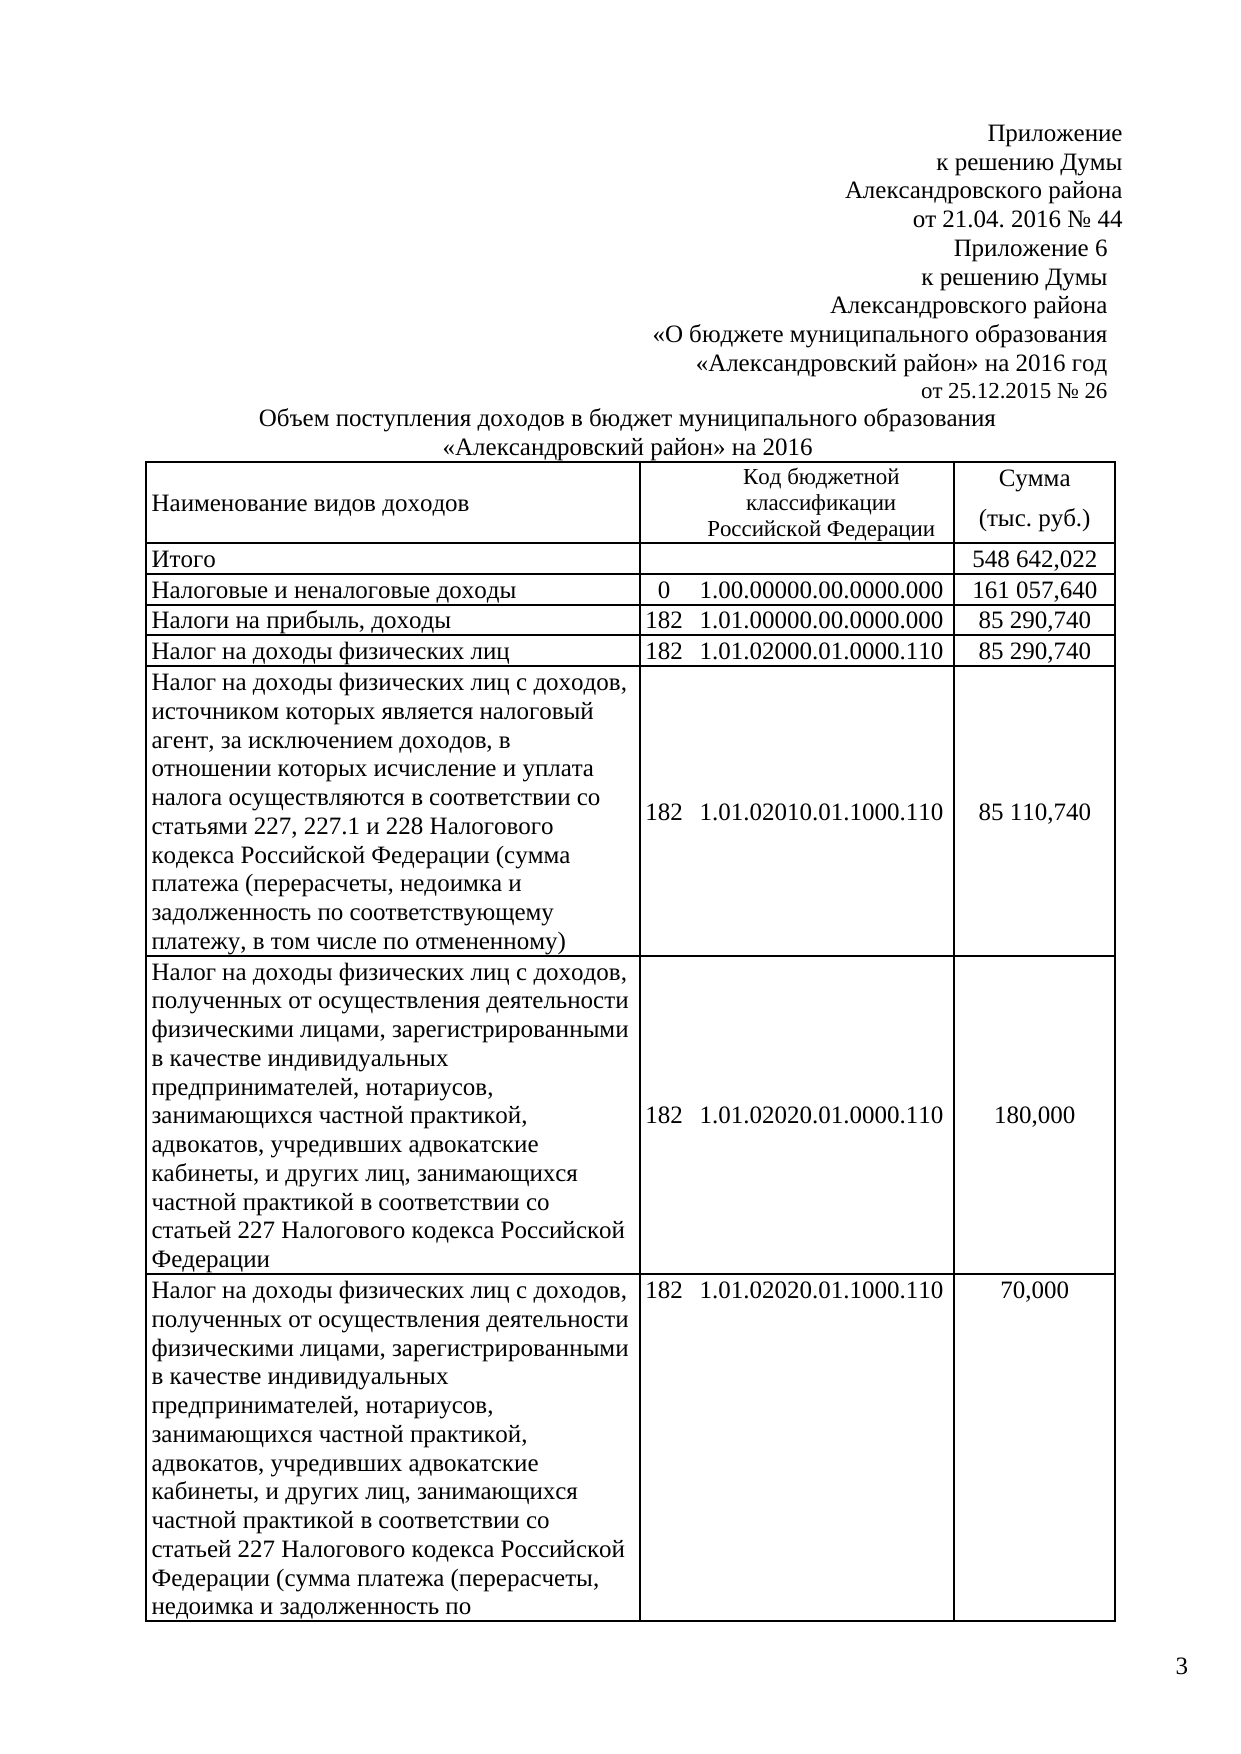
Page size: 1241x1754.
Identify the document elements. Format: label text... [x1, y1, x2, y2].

table_cell 182 [641, 1275, 688, 1620]
text Александровского района [148, 176, 1122, 204]
table_cell [688, 544, 953, 573]
text «О бюджете муниципального образования [192, 319, 1107, 348]
table_cell Налог на доходы физических лиц с доходов, источником которых является налоговый агент, за исключением доходов, в отношении которых исчисление и уплата налога осуществляются в соответствии со статьями 227, 227.1 и 228 Налогового кодекса Российской Федерации (сумма платежа (перерасчеты, недоимка и задолженность по соответствующему платежу, в том числе по отмененному) [147, 667, 639, 955]
table_cell [641, 544, 688, 573]
text Объем поступления доходов в бюджет муниципального образования [148, 403, 1107, 432]
text к решению Думы [148, 147, 1122, 176]
table_header Код бюджетной классификации Российской Федерации [688, 463, 953, 542]
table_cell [147, 1275, 639, 1620]
table_cell Итого [147, 544, 639, 573]
table_cell 182 [641, 606, 688, 634]
text «Александровский район» на 2016 [148, 432, 1107, 461]
table_cell Налоговые и неналоговые доходы [147, 575, 639, 603]
table_cell 182 [641, 636, 688, 665]
text от 21.04. 2016 № 44 [148, 204, 1122, 233]
text Приложение [148, 118, 1122, 147]
text «Александровский район» на 2016 год [192, 348, 1107, 377]
table_cell 85 110,740 [955, 667, 1114, 955]
table_cell 70,000 [955, 1275, 1114, 1620]
table_cell (тыс. руб.) [955, 492, 1114, 542]
table_cell Налоги на прибыль, доходы [147, 606, 639, 634]
text Приложение 6 [148, 233, 1107, 262]
table_cell 1.01.02000.01.0000.110 [688, 636, 953, 665]
table_cell 161 057,640 [955, 575, 1114, 603]
table_cell 180,000 [955, 957, 1114, 1273]
text от 25.12.2015 № 26 [148, 377, 1107, 403]
table_cell 182 [641, 667, 688, 955]
table_cell 0 [641, 575, 688, 603]
table_cell 1.01.02010.01.1000.110 [688, 667, 953, 955]
table_header Наименование видов доходов [147, 463, 639, 542]
text к решению Думы [148, 262, 1107, 291]
table_header [641, 463, 688, 542]
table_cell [688, 1275, 953, 1620]
table_cell 1.01.00000.00.0000.000 [688, 606, 953, 634]
table_cell 182 [641, 957, 688, 1273]
table_cell 1.00.00000.00.0000.000 [688, 575, 953, 603]
table_cell 1.01.02020.01.0000.110 [688, 957, 953, 1273]
text Александровского района [148, 291, 1107, 319]
table_cell Налог на доходы физических лиц [147, 636, 639, 665]
table_cell Налог на доходы физических лиц с доходов, полученных от осуществления деятельности физическими лицами, зарегистрированными в качестве индивидуальных предпринимателей, нотариусов, занимающихся частной практикой, адвокатов, учредивших адвокатские кабинеты, и других лиц, занимающихся частной практикой в соответствии со статьей 227 Налогового кодекса Российской Федерации [147, 957, 639, 1273]
table_header Сумма [955, 463, 1114, 492]
table_cell 548 642,022 [955, 544, 1114, 573]
table_cell 85 290,740 [955, 636, 1114, 665]
table_cell 85 290,740 [955, 606, 1114, 634]
